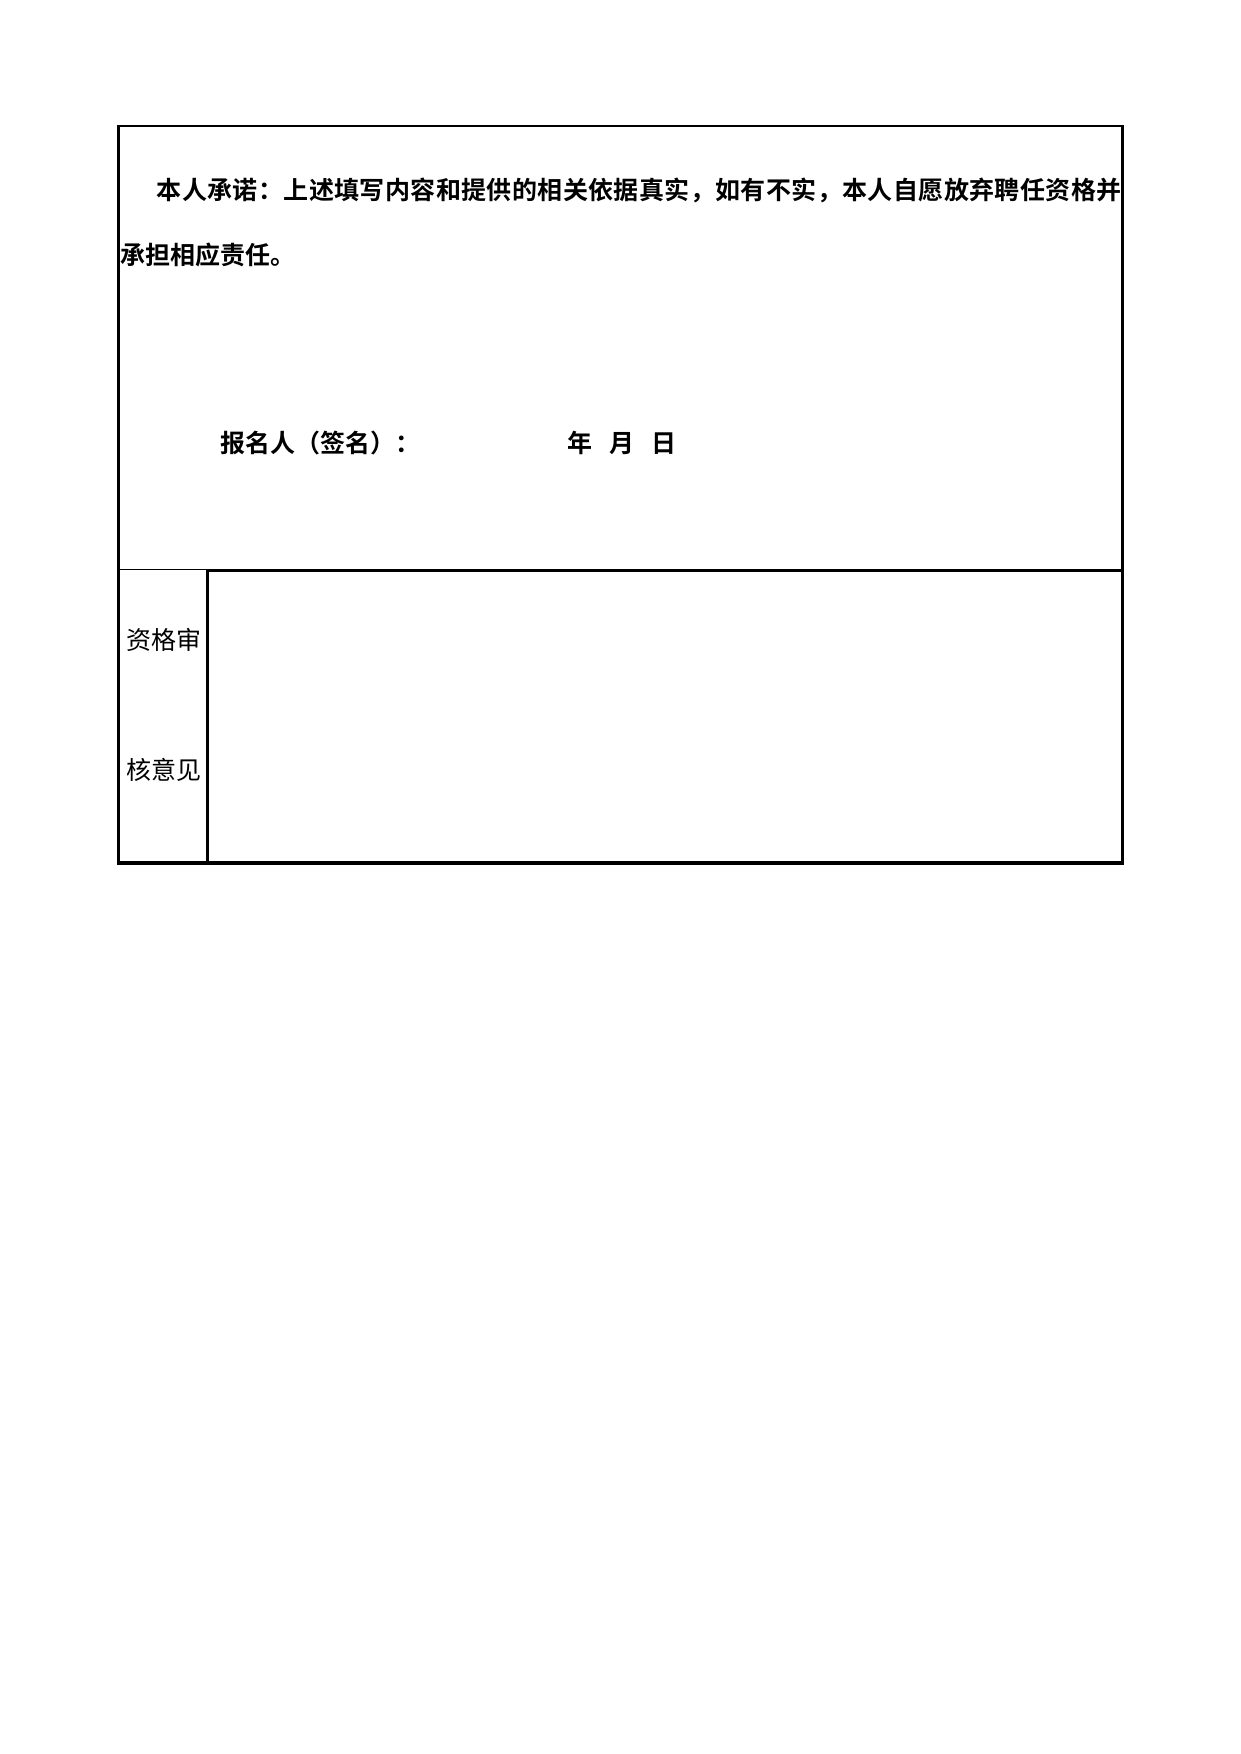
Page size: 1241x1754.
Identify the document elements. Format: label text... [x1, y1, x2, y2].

table_cell [209, 572, 1121, 861]
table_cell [120, 127, 1121, 569]
table_cell 资格审核意见 [120, 570, 206, 861]
